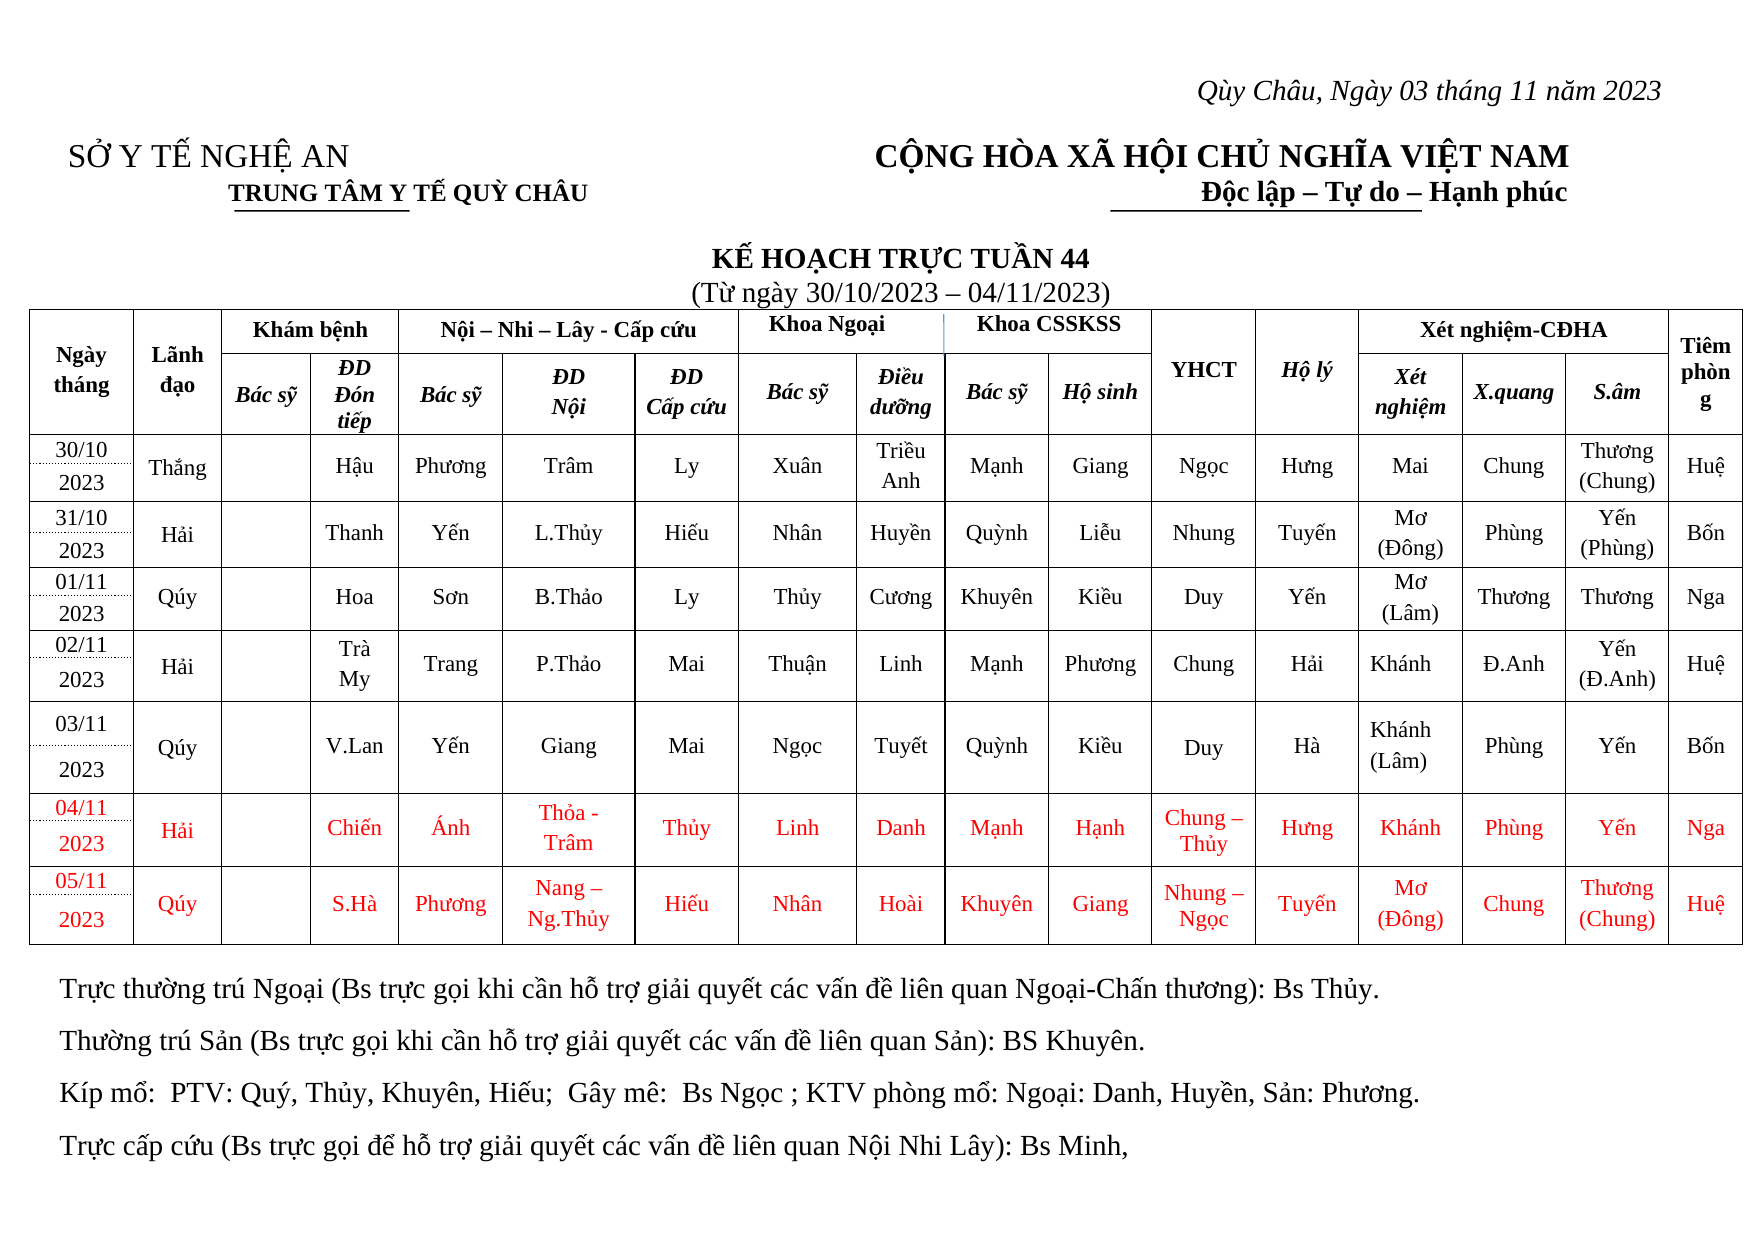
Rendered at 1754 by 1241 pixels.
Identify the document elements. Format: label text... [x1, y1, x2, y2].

table_cell Bác sỹ [399, 354, 502, 433]
table_cell [222, 794, 310, 866]
table_cell Bác sỹ [946, 354, 1048, 433]
table_cell Thủy [636, 794, 738, 866]
table_cell Hiếu [636, 502, 738, 567]
table_cell B.Thảo [503, 568, 634, 630]
table_cell Phương [1049, 631, 1151, 701]
table_cell Khánh (Lâm) [1359, 702, 1462, 793]
table_cell Mạnh [946, 435, 1048, 501]
table_cell Yến [399, 502, 502, 567]
table_cell Điều dưỡng [857, 354, 944, 433]
table_cell Thương [1566, 568, 1668, 630]
table_cell Thắng [134, 435, 221, 501]
table_cell L.Thủy [503, 502, 634, 567]
text Kíp mổ: PTV: Quý, Thủy, Khuyên, Hiếu; Gây mê: Bs Ngọc ; KTV phòng mổ: Ngoại: Danh, Huyền, Sản: Phương. [59, 1061, 1742, 1113]
table_cell Yến [1566, 794, 1668, 866]
table_cell Thương [1463, 568, 1565, 630]
table_cell Yến [399, 702, 502, 793]
table_cell Giang [1049, 867, 1151, 943]
table_cell Bốn [1669, 702, 1742, 793]
table_cell Chung [1463, 867, 1565, 943]
table_header YHCT [1152, 310, 1255, 433]
table_cell Duy [1152, 702, 1255, 793]
table_cell Yến (Đ.Anh) [1566, 631, 1668, 701]
table_cell Nhung – Ngọc [1152, 867, 1255, 943]
table_cell 30/10 [30, 435, 133, 463]
table_cell Mơ (Đông) [1359, 502, 1462, 567]
table_cell Ly [636, 435, 738, 501]
table_cell 2023 [30, 532, 133, 567]
table_cell Trâm [503, 435, 634, 501]
table_cell Linh [739, 794, 856, 866]
table_cell Xuân [739, 435, 856, 501]
table_cell S.Hà [311, 867, 398, 943]
table_header Xét nghiệm-CĐHA [1359, 310, 1668, 353]
table_header Hộ lý [1256, 310, 1358, 433]
table_cell Cương [857, 568, 944, 630]
table_cell Kiều [1049, 568, 1151, 630]
table_cell Ánh [399, 794, 502, 866]
table_cell Phùng [1463, 502, 1565, 567]
table_cell Mai [1359, 435, 1462, 501]
table_cell Trang [399, 631, 502, 701]
table_cell Thủy [739, 568, 856, 630]
table_header Lãnh đạo [134, 310, 221, 433]
table_cell Tuyết [857, 702, 944, 793]
table_cell Yến (Phùng) [1566, 502, 1668, 567]
table_cell Huệ [1669, 867, 1742, 943]
table_cell Triều Anh [857, 435, 944, 501]
table_cell Hoa [311, 568, 398, 630]
table_cell Qúy [134, 568, 221, 630]
table_cell Giang [1049, 435, 1151, 501]
table_cell Chung [1152, 631, 1255, 701]
table_cell [222, 502, 310, 567]
table_cell P.Thảo [503, 631, 634, 701]
text Qùy Châu, Ngày 03 tháng 11 năm 2023 [59, 59, 1742, 111]
table_cell Khánh [1359, 631, 1462, 701]
table_cell Chiến [311, 794, 398, 866]
table_cell Chung –Thủy [1152, 794, 1255, 866]
table_cell Phương [399, 435, 502, 501]
table_cell Danh [857, 794, 944, 866]
table_cell S.âm [1566, 354, 1668, 433]
table_cell Trà My [311, 631, 398, 701]
table_cell X.quang [1463, 354, 1565, 433]
table_cell 2023 [30, 463, 133, 501]
table_cell ĐD Nội [503, 354, 634, 433]
table_cell Hải [134, 631, 221, 701]
table_cell ĐD Đón tiếp [311, 354, 398, 433]
table_cell 01/11 [30, 568, 133, 595]
table_header Tiêm phòng [1669, 310, 1742, 433]
table_cell Mai [636, 702, 738, 793]
table_cell Nhân [739, 867, 856, 943]
table_cell Linh [857, 631, 944, 701]
subtitle SỞ Y TẾ NGHỆ AN CỘNG HÒA XÃ HỘI CHỦ NGHĨA VIỆT NAM [59, 136, 1742, 174]
table_cell Bác sỹ [222, 354, 310, 433]
table_cell [222, 702, 310, 793]
table_header Khám bệnh [222, 310, 398, 353]
table_cell Hưng [1256, 794, 1358, 866]
table_cell ĐD Cấp cứu [636, 354, 738, 433]
table_cell Huệ [1669, 631, 1742, 701]
table_cell Phương [399, 867, 502, 943]
table_cell Khuyên [946, 867, 1048, 943]
text (Từ ngày 30/10/2023 – 04/11/2023) [59, 275, 1742, 309]
table_cell [222, 568, 310, 630]
text Trực cấp cứu (Bs trực gọi để hỗ trợ giải quyết các vấn đề liên quan Nội Nhi Lây): Bs Minh, [59, 1113, 1742, 1165]
table_cell Mạnh [946, 631, 1048, 701]
table_cell Kiều [1049, 702, 1151, 793]
table_cell [222, 435, 310, 501]
table_cell Huệ [1669, 435, 1742, 501]
table_header Khoa Ngoại Khoa CSSKSS [739, 310, 1151, 353]
table_cell 2023 [30, 595, 133, 630]
table_cell 03/11 [30, 702, 133, 745]
table_cell Mơ (Đông) [1359, 867, 1462, 943]
text Trực thường trú Ngoại (Bs trực gọi khi cần hỗ trợ giải quyết các vấn đề liên quan Ngoại-Chấn thương): Bs Thủy. [59, 957, 1742, 1009]
table_cell Nga [1669, 794, 1742, 866]
table_cell Sơn [399, 568, 502, 630]
table_cell Tuyến [1256, 867, 1358, 943]
table_cell Thuận [739, 631, 856, 701]
table_cell 02/11 [30, 631, 133, 657]
table_cell Đ.Anh [1463, 631, 1565, 701]
table_cell Hoài [857, 867, 944, 943]
table_cell [222, 867, 310, 943]
table_cell Thương (Chung) [1566, 867, 1668, 943]
table_cell Phùng [1463, 702, 1565, 793]
table_cell Hạnh [1049, 794, 1151, 866]
table_cell Bốn [1669, 502, 1742, 567]
table_cell Mai [636, 631, 738, 701]
table_cell Hải [134, 502, 221, 567]
table_cell Xét nghiệm [1359, 354, 1462, 433]
table_cell Yến [1566, 702, 1668, 793]
table_cell 04/11 [30, 794, 133, 820]
table_cell Hậu [311, 435, 398, 501]
table_header Nội – Nhi – Lây - Cấp cứu [399, 310, 738, 353]
table_cell Hộ sinh [1049, 354, 1151, 433]
table_cell 2023 [30, 894, 133, 943]
table_cell Nga [1669, 568, 1742, 630]
table_cell Hiếu [636, 867, 738, 943]
table_cell Quỳnh [946, 502, 1048, 567]
table_cell Hải [134, 794, 221, 866]
table_header Ngày tháng [30, 310, 133, 433]
table_cell Nhân [739, 502, 856, 567]
table_cell Thỏa - Trâm [503, 794, 634, 866]
table_cell Khánh [1359, 794, 1462, 866]
table_cell 2023 [30, 745, 133, 793]
table_cell Hải [1256, 631, 1358, 701]
table_cell Yến [1256, 568, 1358, 630]
table_cell Thương (Chung) [1566, 435, 1668, 501]
table_cell Huyền [857, 502, 944, 567]
table_cell Nhung [1152, 502, 1255, 567]
table_cell Duy [1152, 568, 1255, 630]
table_cell V.Lan [311, 702, 398, 793]
table_cell Giang [503, 702, 634, 793]
table_cell Ly [636, 568, 738, 630]
table_cell Khuyên [946, 568, 1048, 630]
text Thường trú Sản (Bs trực gọi khi cần hỗ trợ giải quyết các vấn đề liên quan Sản): BS Khuyên. [59, 1009, 1742, 1061]
table_cell Hà [1256, 702, 1358, 793]
table_cell [222, 631, 310, 701]
table_cell Qúy [134, 867, 221, 943]
table_cell Ngọc [1152, 435, 1255, 501]
table_cell Qúy [134, 702, 221, 793]
table_cell Mạnh [946, 794, 1048, 866]
table_cell Bác sỹ [739, 354, 856, 433]
table_cell 05/11 [30, 867, 133, 893]
text KẾ HOẠCH TRỰC TUẦN 44 [59, 242, 1742, 275]
table_cell Phùng [1463, 794, 1565, 866]
table_cell Nang – Ng.Thủy [503, 867, 634, 943]
table_cell 31/10 [30, 502, 133, 532]
table_cell 2023 [30, 657, 133, 701]
table_cell Mơ (Lâm) [1359, 568, 1462, 630]
table_cell Thanh [311, 502, 398, 567]
table_cell Hưng [1256, 435, 1358, 501]
table_cell Quỳnh [946, 702, 1048, 793]
text TRUNG TÂM Y TẾ QUỲ CHÂU Độc lập – Tự do – Hạnh phúc [59, 174, 1742, 208]
table_cell Tuyến [1256, 502, 1358, 567]
table_cell Liễu [1049, 502, 1151, 567]
table_cell Chung [1463, 435, 1565, 501]
table_cell 2023 [30, 820, 133, 866]
table_cell Ngọc [739, 702, 856, 793]
